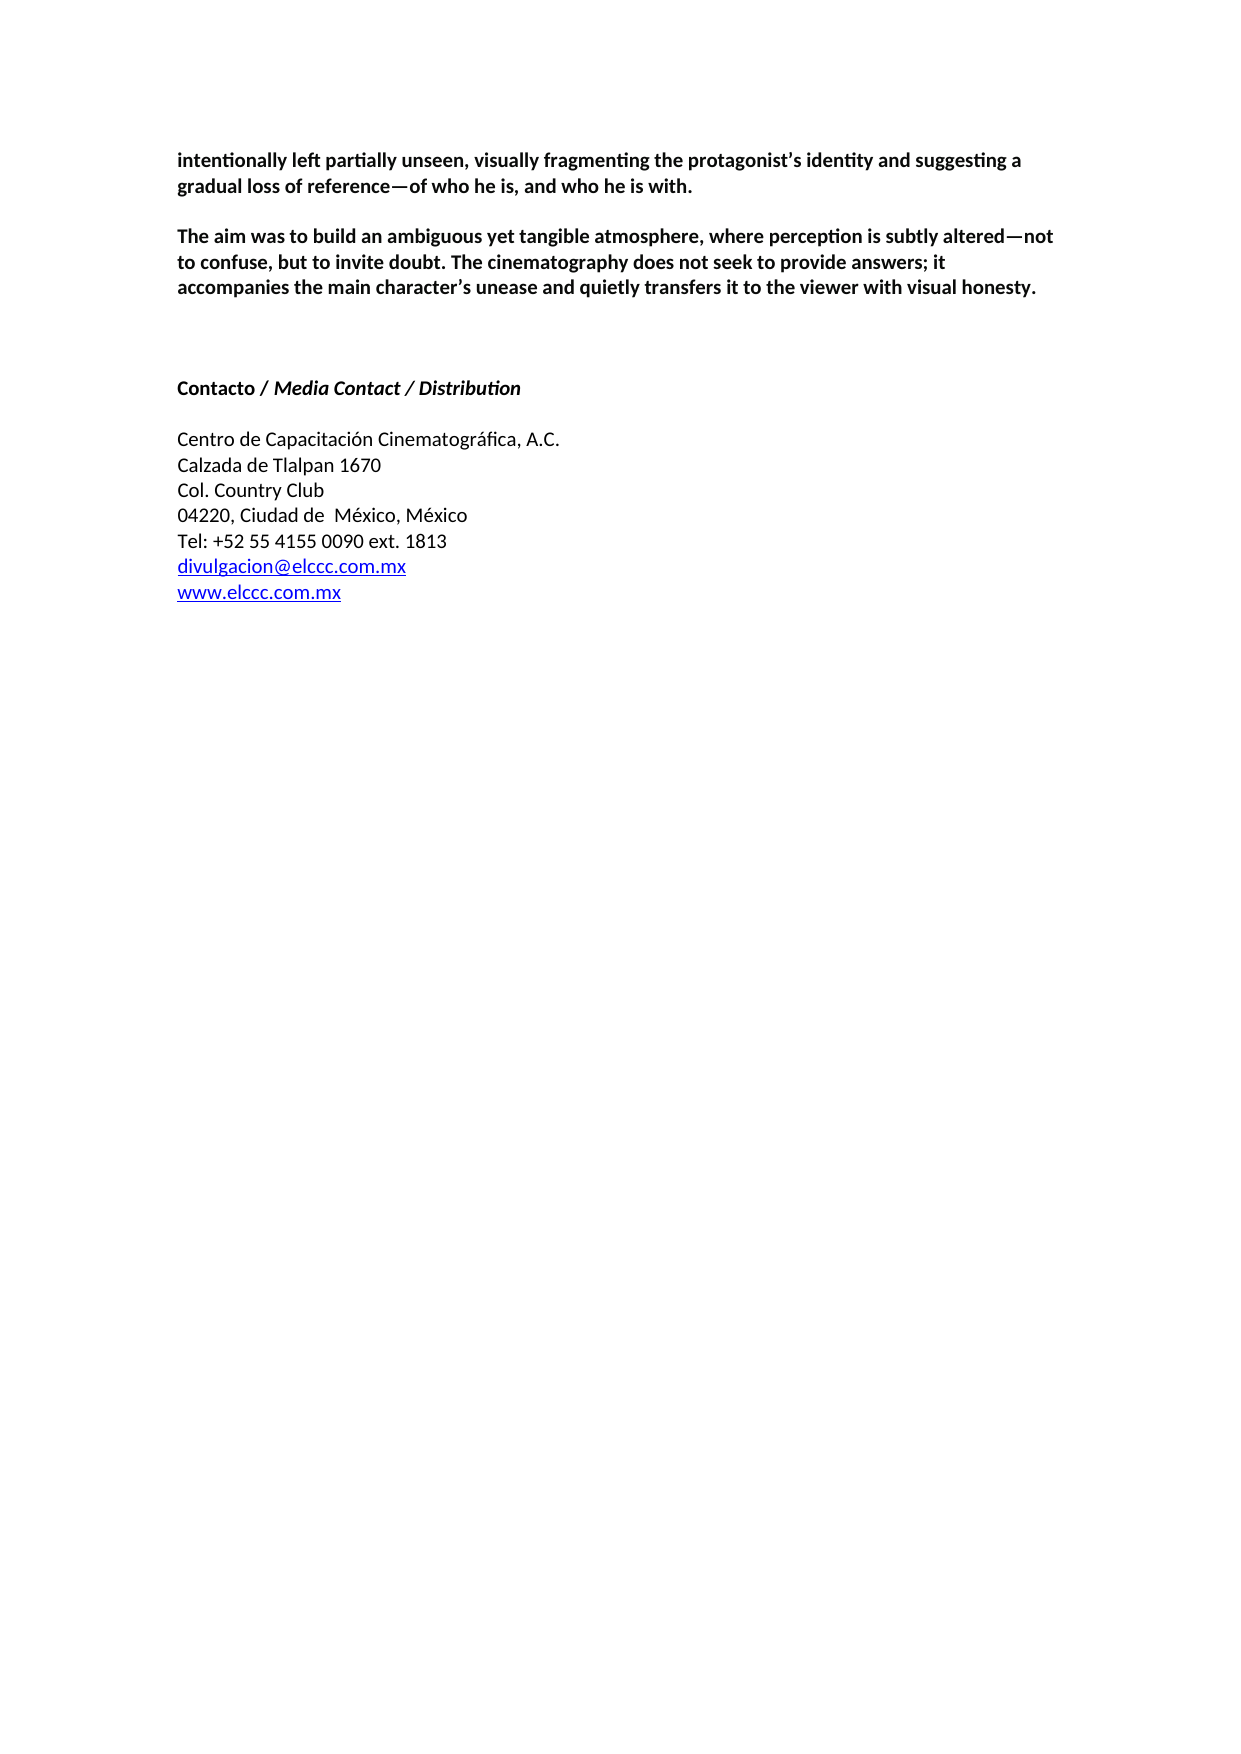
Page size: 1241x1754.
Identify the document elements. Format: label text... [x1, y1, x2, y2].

text Centro de Capacitación Cinematográfica, A.C. Calzada de Tlalpan 1670 Col. Country Club 04220, Ciudad de México, México Tel: +52 55 4155 0090 ext. 1813 divulgacion@elccc.com.mx [177, 426, 1063, 579]
text www.elccc.com.mx [177, 579, 1063, 604]
text Contacto / Media Contact / Distribution [177, 376, 1063, 401]
text The aim was to build an ambiguous yet tangible atmosphere, where perception is subtly altered—not to confuse, but to invite doubt. The cinematography does not seek to provide answers; it accompanies the main character’s unease and quietly transfers it to the viewer with visual honesty. [177, 223, 1063, 300]
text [177, 148, 1063, 198]
